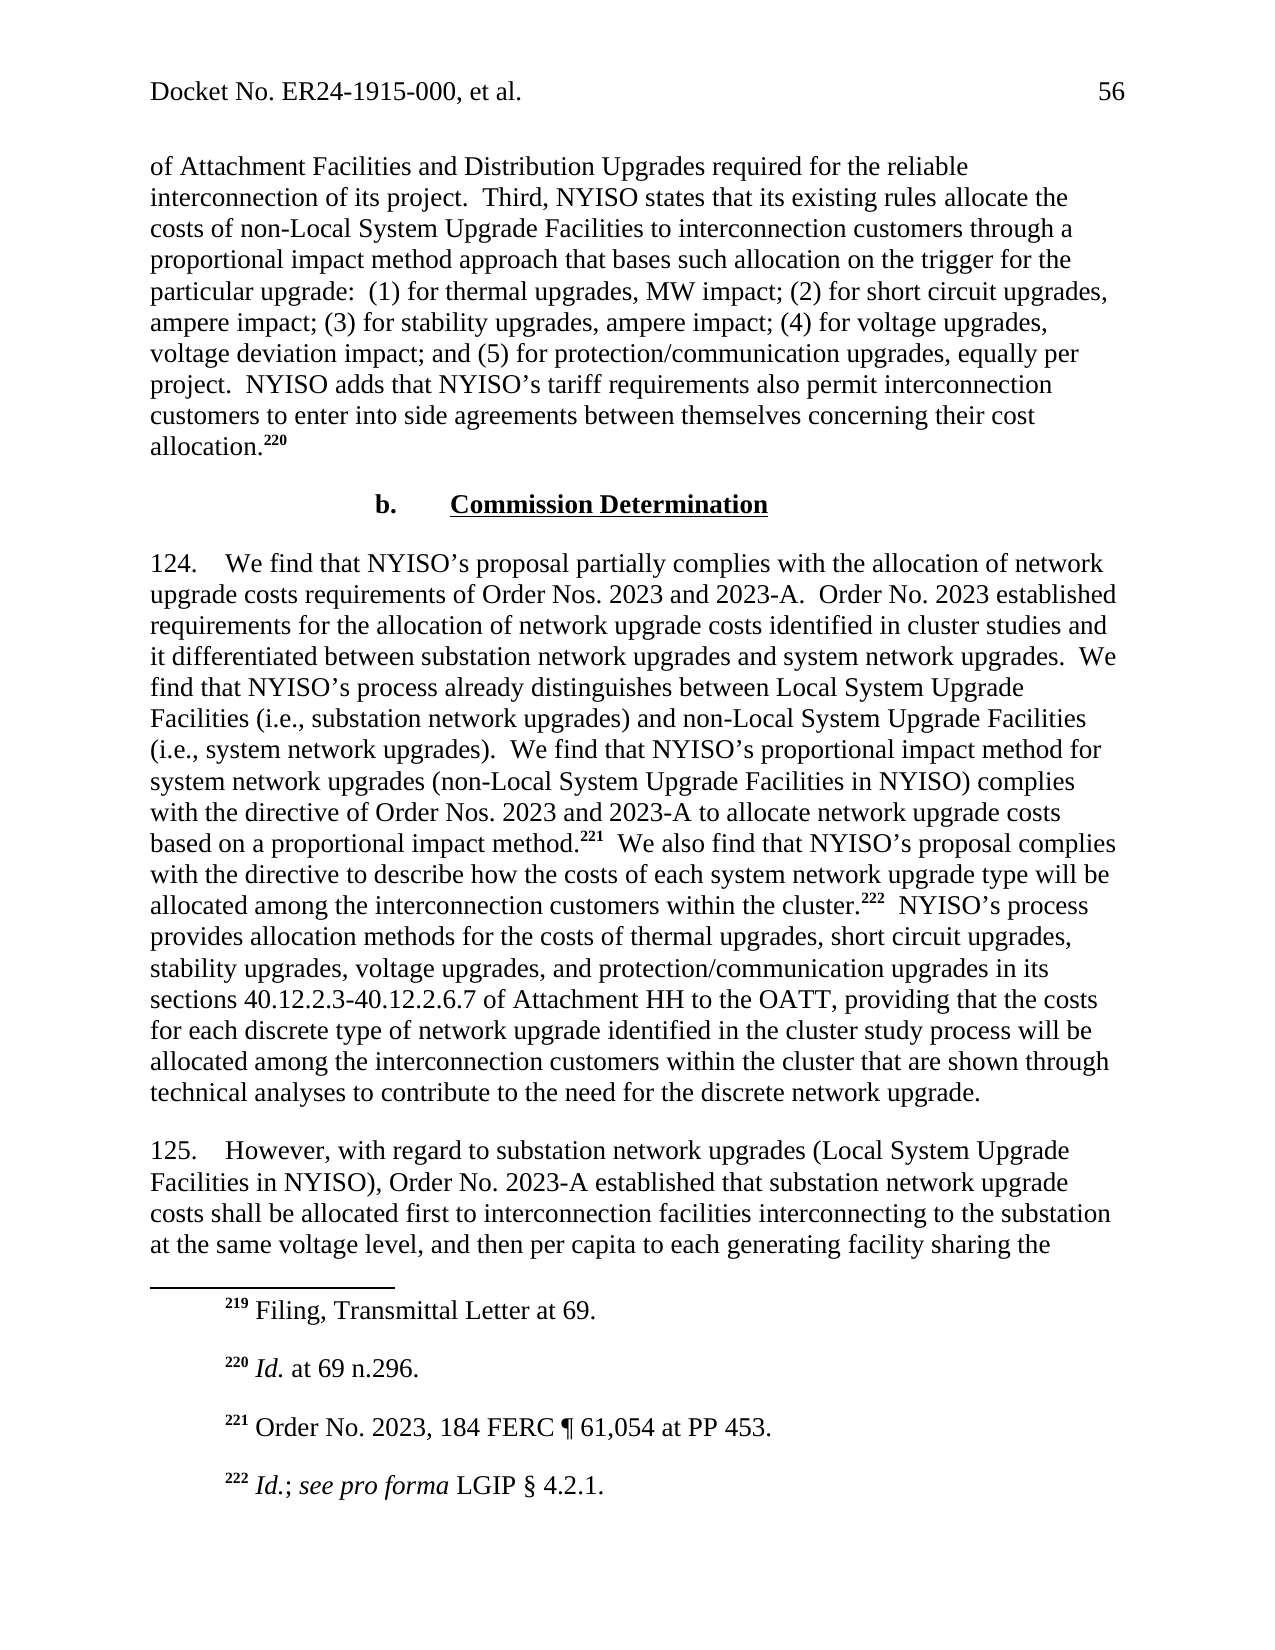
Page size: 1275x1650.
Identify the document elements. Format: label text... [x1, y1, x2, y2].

text First, NYISO states that its process already distinguishes between Local System Upgrade Facilities (i.e., substation network upgrades) and non-Local System Upgrade Facilities (i.e., system network upgrades), and that its existing rules assign the Local System Upgrade Facility costs on a per capita basis if there is more than one impacted interconnection customer for that facility. Second, NYISO states that its existing rules already establish that each interconnection customer is responsible for 100% of the cost of Attachment Facilities and Distribution Upgrades required for the reliable interconnection of its project. Third, NYISO states that its existing rules allocate the costs of non-Local System Upgrade Facilities to interconnection customers through a proportional impact method approach that bases such allocation on the trigger for the particular upgrade: (1) for thermal upgrades, MW impact; (2) for short circuit upgrades, ampere impact; (3) for stability upgrades, ampere impact; (4) for voltage upgrades, voltage deviation impact; and (5) for protection/communication upgrades, equally per project. NYISO adds that NYISO’s tariff requirements also permit interconnection customers to enter into side agreements between themselves concerning their cost allocation. [150, 150, 1125, 461]
text We find that NYISO’s proposal partially complies with the allocation of network upgrade costs requirements of Order Nos. 2023 and 2023-A. Order No. 2023 established requirements for the allocation of network upgrade costs identified in cluster studies and it differentiated between substation network upgrades and system network upgrades. We find that NYISO’s process already distinguishes between Local System Upgrade Facilities (i.e., substation network upgrades) and non-Local System Upgrade Facilities (i.e., system network upgrades). We find that NYISO’s proportional impact method for system network upgrades (non-Local System Upgrade Facilities in NYISO) complies with the directive of Order Nos. 2023 and 2023-A to allocate network upgrade costs based on a proportional impact method. We also find that NYISO’s proposal complies with the directive to describe how the costs of each system network upgrade type will be allocated among the interconnection customers within the cluster. NYISO’s process provides allocation methods for the costs of thermal upgrades, short circuit upgrades, stability upgrades, voltage upgrades, and protection/communication upgrades in its sections 40.12.2.3-40.12.2.6.7 of Attachment HH to the OATT, providing that the costs for each discrete type of network upgrade identified in the cluster study process will be allocated among the interconnection customers within the cluster that are shown through technical analyses to contribute to the need for the discrete network upgrade. [150, 547, 1125, 1107]
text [150, 1134, 1125, 1259]
subtitle Commission Determination [375, 488, 1125, 520]
